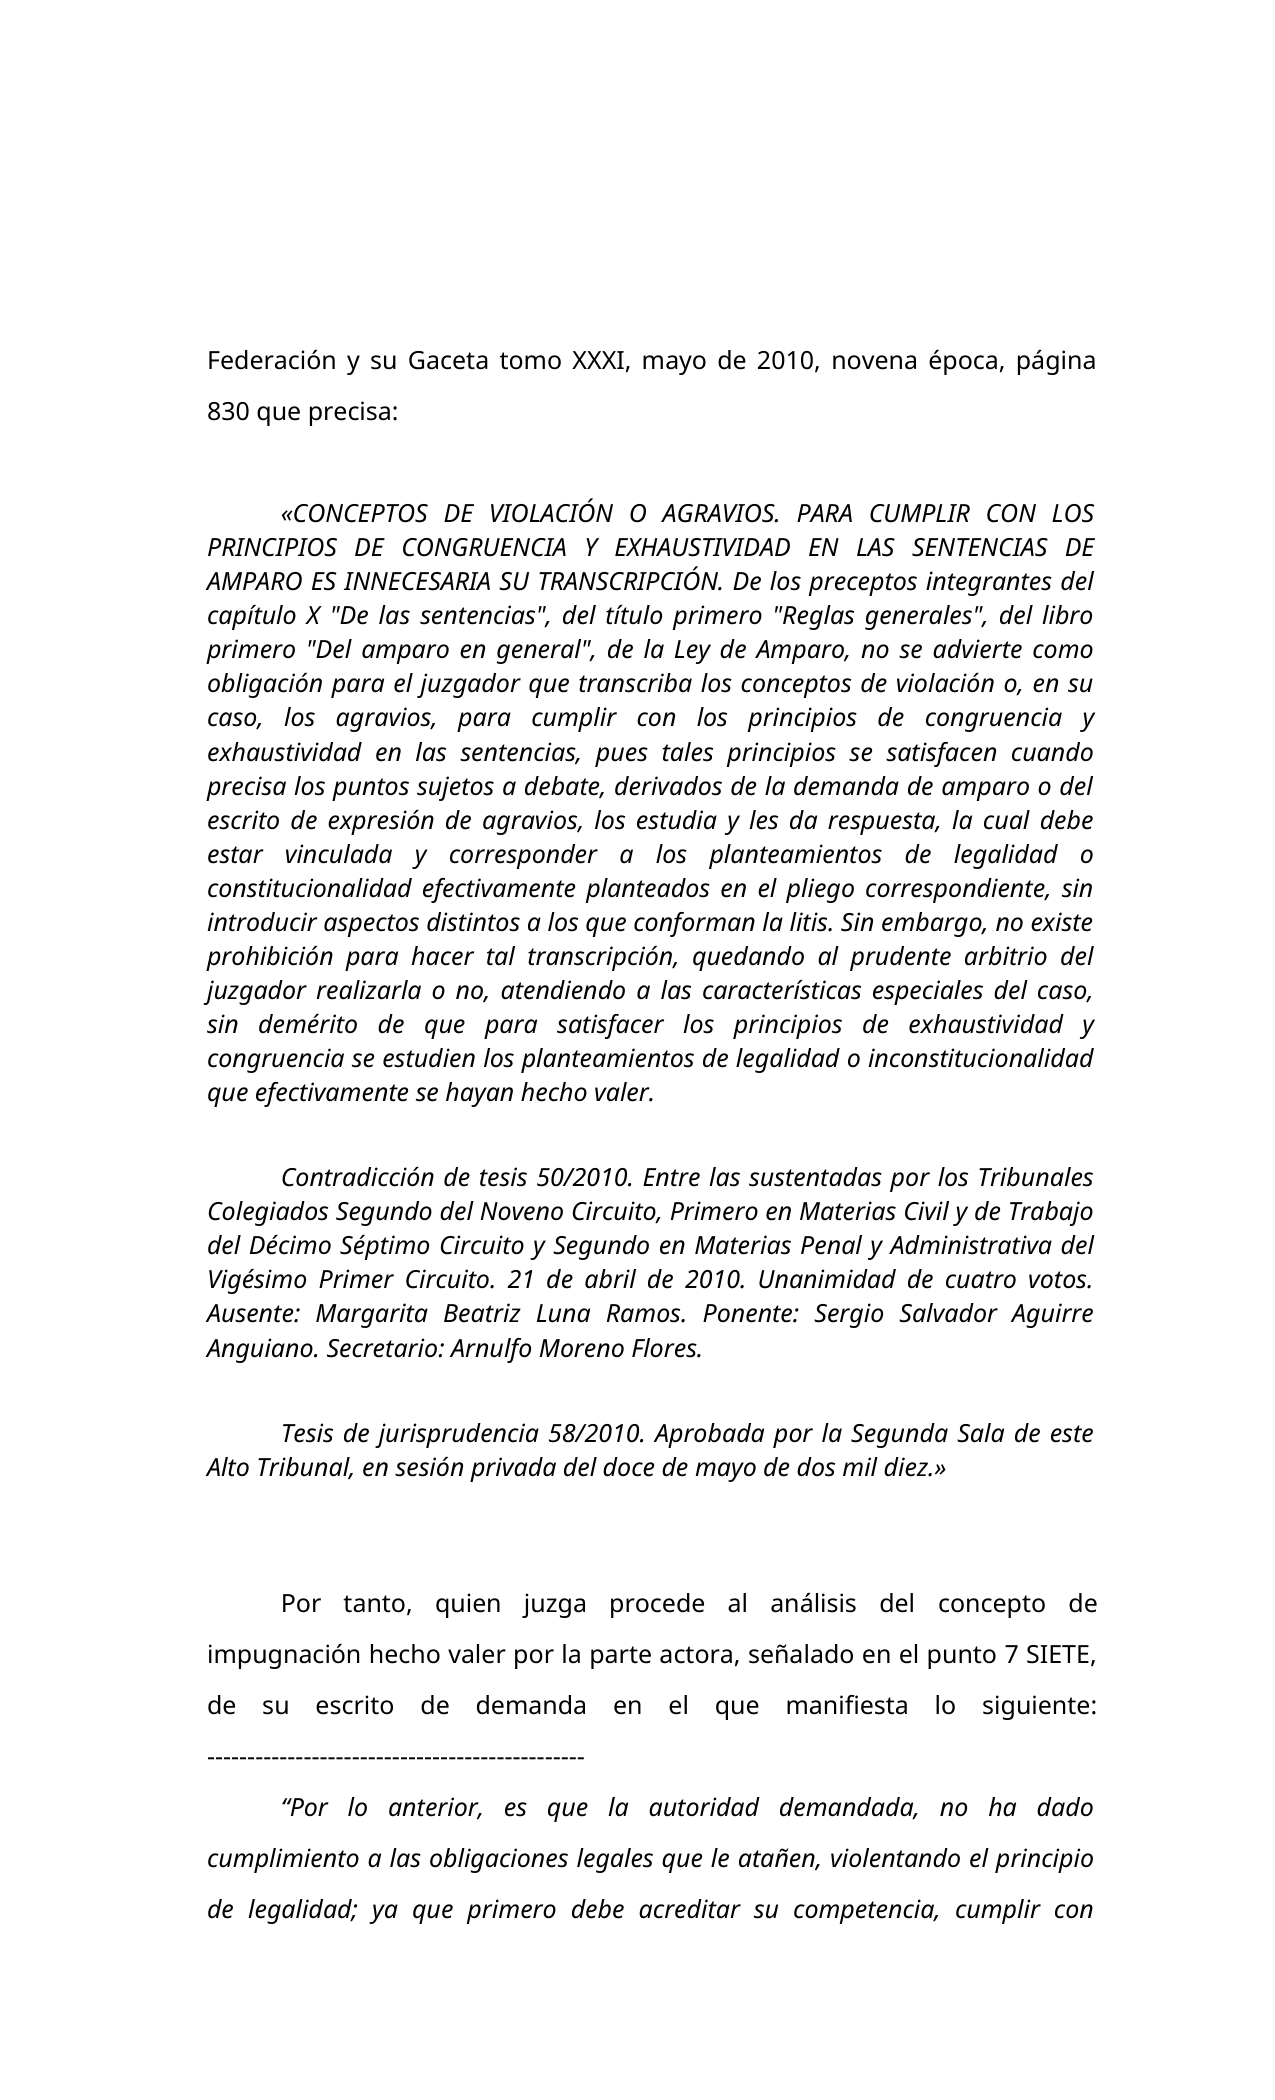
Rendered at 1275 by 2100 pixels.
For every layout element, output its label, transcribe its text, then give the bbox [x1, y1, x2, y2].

text Por tanto, quien juzga procede al análisis del concepto de impugnación hecho valer por la parte actora, señalado en el punto 7 SIETE, de su escrito de demanda en el que manifiesta lo siguiente: ----------------------------------------------- [207, 1586, 1098, 1773]
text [207, 1790, 1098, 1926]
text Contradicción de tesis 50/2010. Entre las sustentadas por los Tribunales Colegiados Segundo del Noveno Circuito, Primero en Materias Civil y de Trabajo del Décimo Séptimo Circuito y Segundo en Materias Penal y Administrativa del Vigésimo Primer Circuito. 21 de abril de 2010. Unanimidad de cuatro votos. Ausente: Margarita Beatriz Luna Ramos. Ponente: Sergio Salvador Aguirre Anguiano. Secretario: Arnulfo Moreno Flores. [207, 1160, 1098, 1364]
text Tesis de jurisprudencia 58/2010. Aprobada por la Segunda Sala de este Alto Tribunal, en sesión privada del doce de mayo de dos mil diez.» [207, 1415, 1098, 1483]
text «CONCEPTOS DE VIOLACIÓN O AGRAVIOS. PARA CUMPLIR CON LOS PRINCIPIOS DE CONGRUENCIA Y EXHAUSTIVIDAD EN LAS SENTENCIAS DE AMPARO ES INNECESARIA SU TRANSCRIPCIÓN. De los preceptos integrantes del capítulo X "De las sentencias", del título primero "Reglas generales", del libro primero "Del amparo en general", de la Ley de Amparo, no se advierte como obligación para el juzgador que transcriba los conceptos de violación o, en su caso, los agravios, para cumplir con los principios de congruencia y exhaustividad en las sentencias, pues tales principios se satisfacen cuando precisa los puntos sujetos a debate, derivados de la demanda de amparo o del escrito de expresión de agravios, los estudia y les da respuesta, la cual debe estar vinculada y corresponder a los planteamientos de legalidad o constitucionalidad efectivamente planteados en el pliego correspondiente, sin introducir aspectos distintos a los que conforman la litis. Sin embargo, no existe prohibición para hacer tal transcripción, quedando al prudente arbitrio del juzgador realizarla o no, atendiendo a las características especiales del caso, sin demérito de que para satisfacer los principios de exhaustividad y congruencia se estudien los planteamientos de legalidad o inconstitucionalidad que efectivamente se hayan hecho valer. [207, 496, 1098, 1109]
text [207, 343, 1098, 428]
